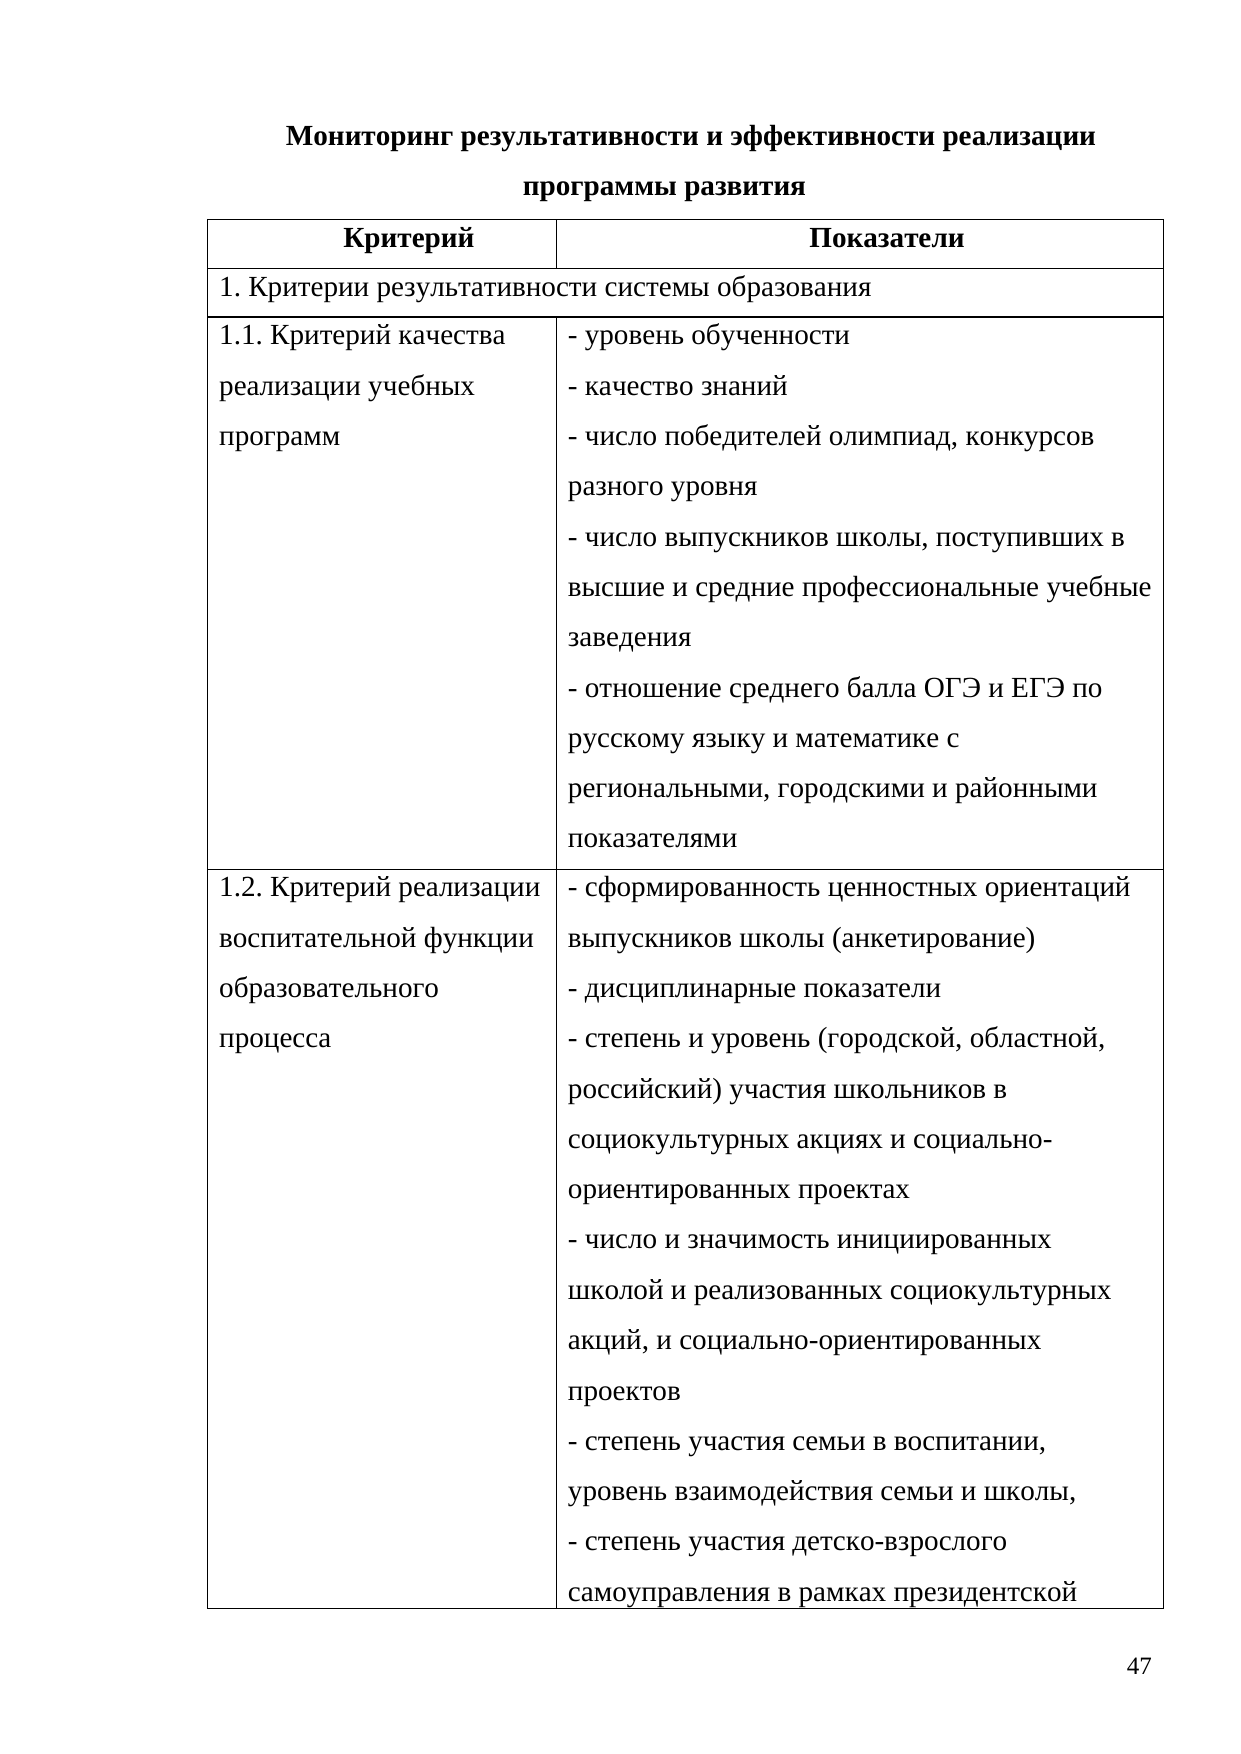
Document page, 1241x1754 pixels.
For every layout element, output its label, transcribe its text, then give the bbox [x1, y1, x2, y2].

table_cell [557, 870, 1163, 1607]
table_cell 1. Критерии результативности системы образования [208, 269, 1163, 316]
table_header Показатели [557, 220, 1163, 268]
table_header Критерий [208, 220, 556, 268]
table_cell 1.1. Критерий качества реализации учебных программ [208, 318, 556, 868]
table_cell - уровень обученности - качество знаний - число победителей олимпиад, конкурсов разного уровня - число выпускников школы, поступивших в высшие и средние профессиональные учебные заведения - отношение среднего балла ОГЭ и ЕГЭ по русскому языку и математике с региональными, городскими и районными показателями [557, 318, 1163, 868]
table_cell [208, 870, 556, 1607]
text Мониторинг результативности и эффективности реализации программы развития [177, 118, 1152, 202]
